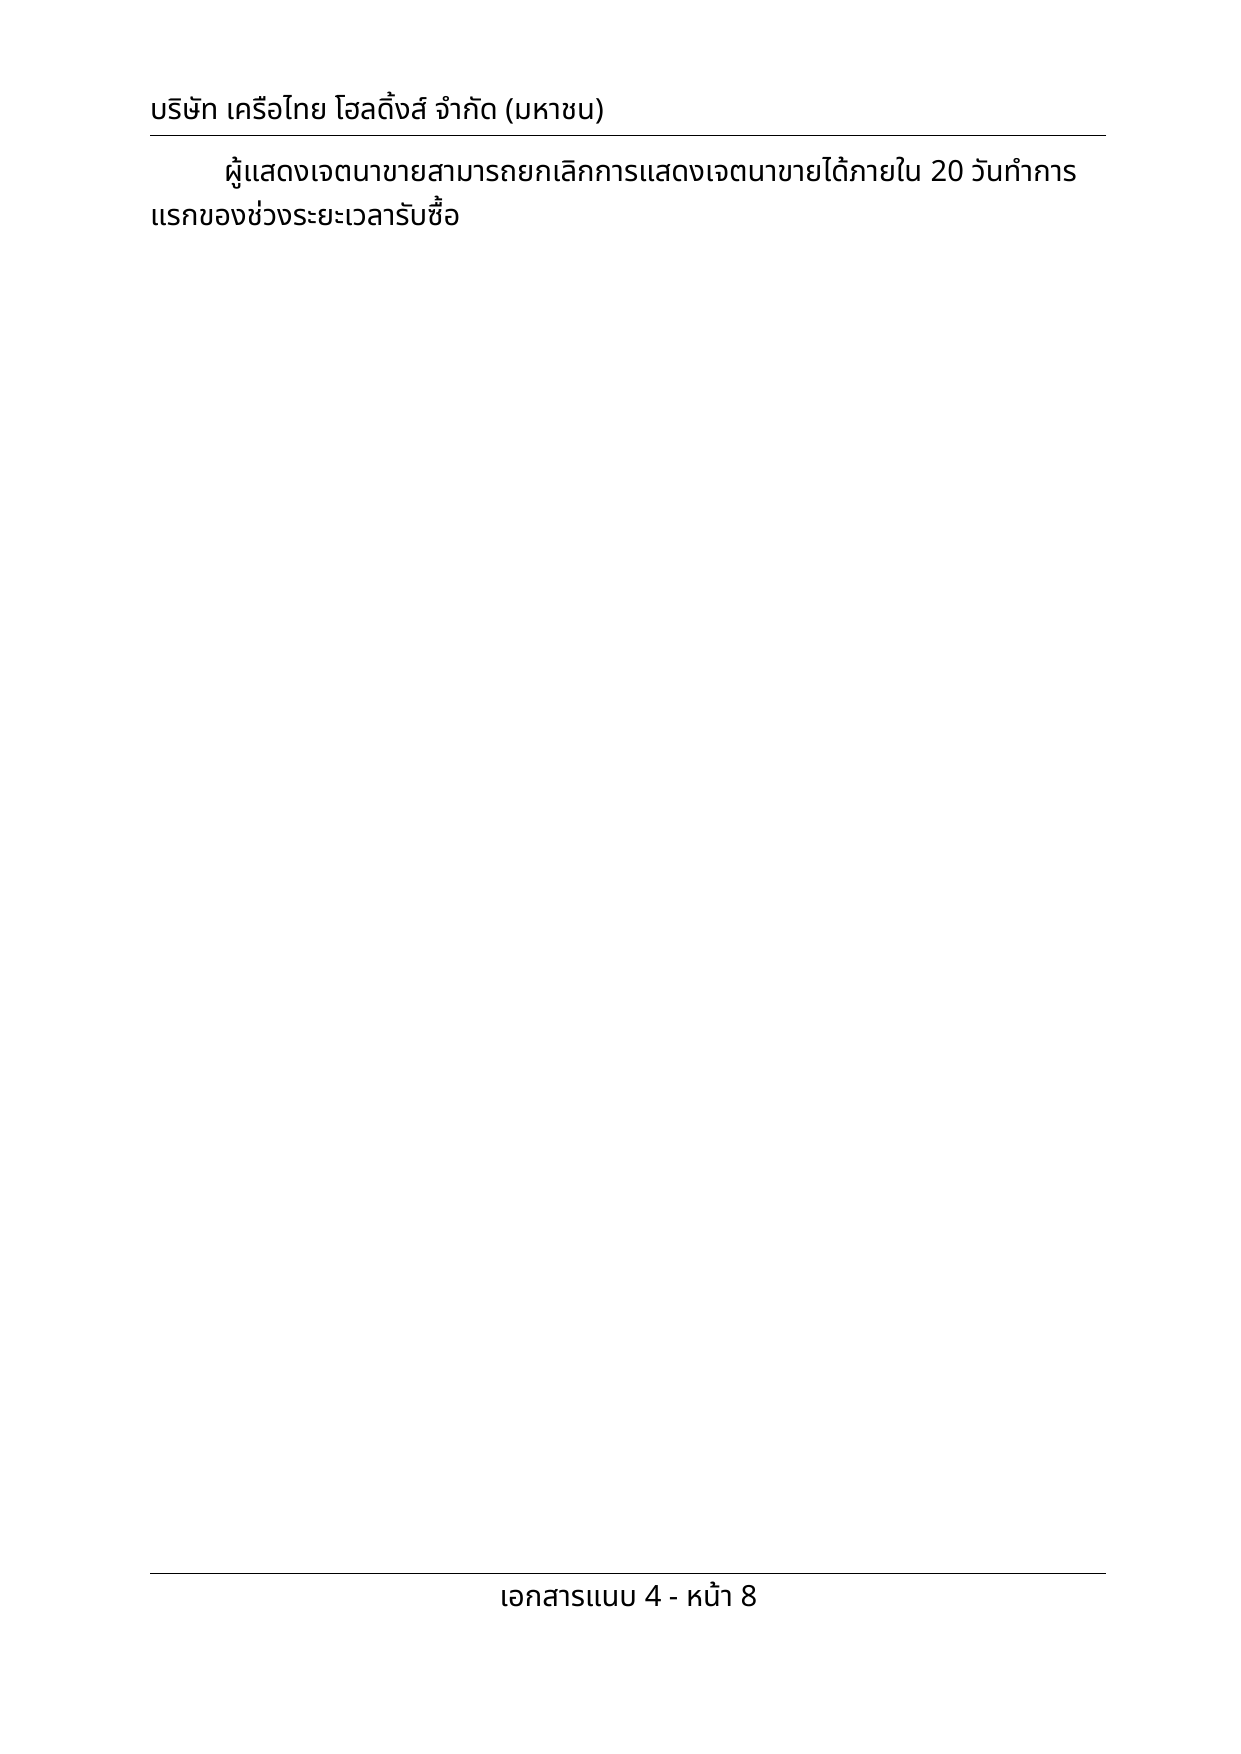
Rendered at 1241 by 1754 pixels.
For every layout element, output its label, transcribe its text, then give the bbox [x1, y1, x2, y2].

text ผู้แสดงเจตนาขายสามารถยกเลิกการแสดงเจตนาขายได้ภายใน 20 วันทำการแรกของช่วงระยะเวลารับซื้อ [150, 150, 1106, 238]
